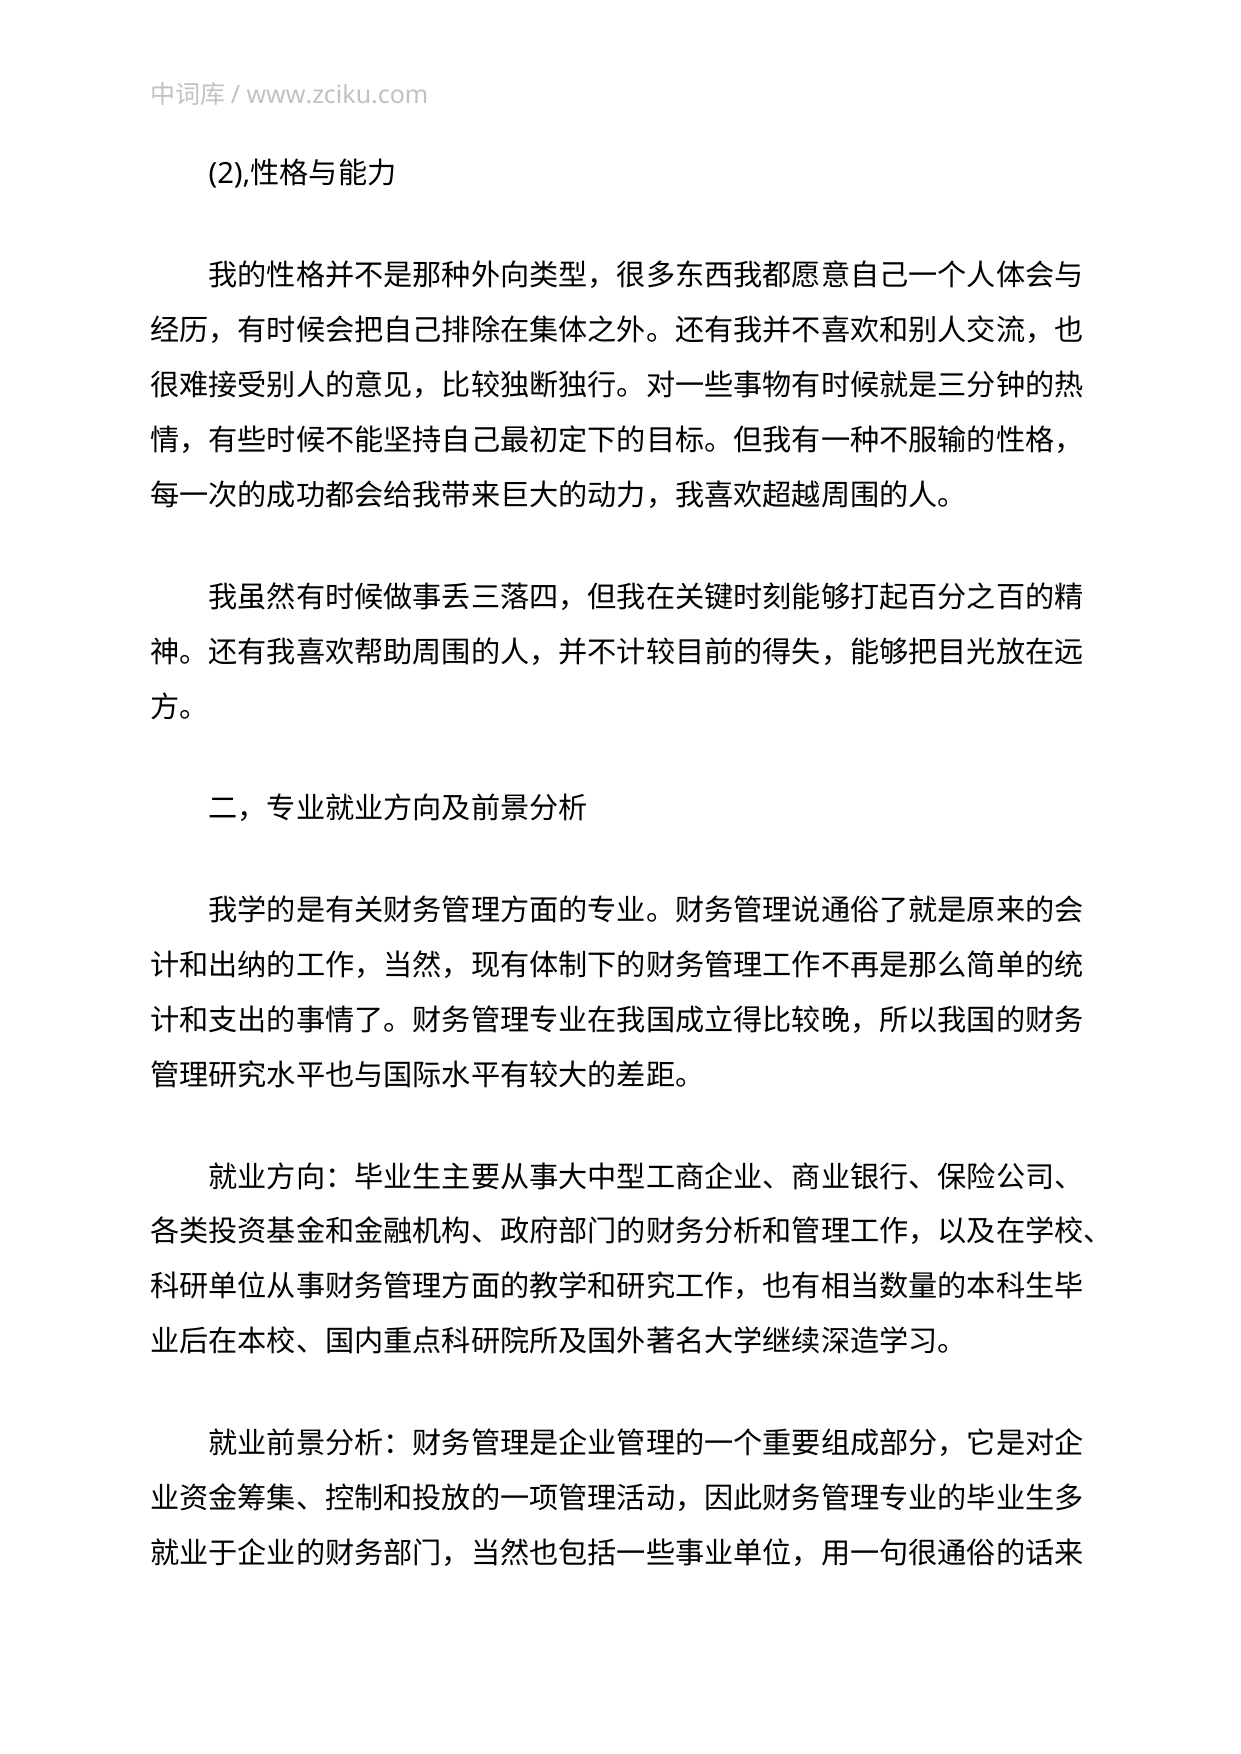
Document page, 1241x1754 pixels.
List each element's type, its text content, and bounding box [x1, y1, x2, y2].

text 我学的是有关财务管理方面的专业。财务管理说通俗了就是原来的会计和出纳的工作，当然，现有体制下的财务管理工作不再是那么简单的统计和支出的事情了。财务管理专业在我国成立得比较晚，所以我国的财务管理研究水平也与国际水平有较大的差距。 [150, 887, 1090, 1094]
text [150, 1419, 1090, 1572]
text 二，专业就业方向及前景分析 [150, 785, 1090, 827]
text 我的性格并不是那种外向类型，很多东西我都愿意自己一个人体会与经历，有时候会把自己排除在集体之外。还有我并不喜欢和别人交流，也很难接受别人的意见，比较独断独行。对一些事物有时候就是三分钟的热情，有些时候不能坚持自己最初定下的目标。但我有一种不服输的性格，每一次的成功都会给我带来巨大的动力，我喜欢超越周围的人。 [150, 252, 1090, 514]
text 我虽然有时候做事丢三落四，但我在关键时刻能够打起百分之百的精神。还有我喜欢帮助周围的人，并不计较目前的得失，能够把目光放在远方。 [150, 573, 1090, 725]
text (2),性格与能力 [150, 150, 1090, 192]
text 就业方向：毕业生主要从事大中型工商企业、商业银行、保险公司、各类投资基金和金融机构、政府部门的财务分析和管理工作，以及在学校、科研单位从事财务管理方面的教学和研究工作，也有相当数量的本科生毕业后在本校、国内重点科研院所及国外著名大学继续深造学习。 [150, 1153, 1090, 1360]
